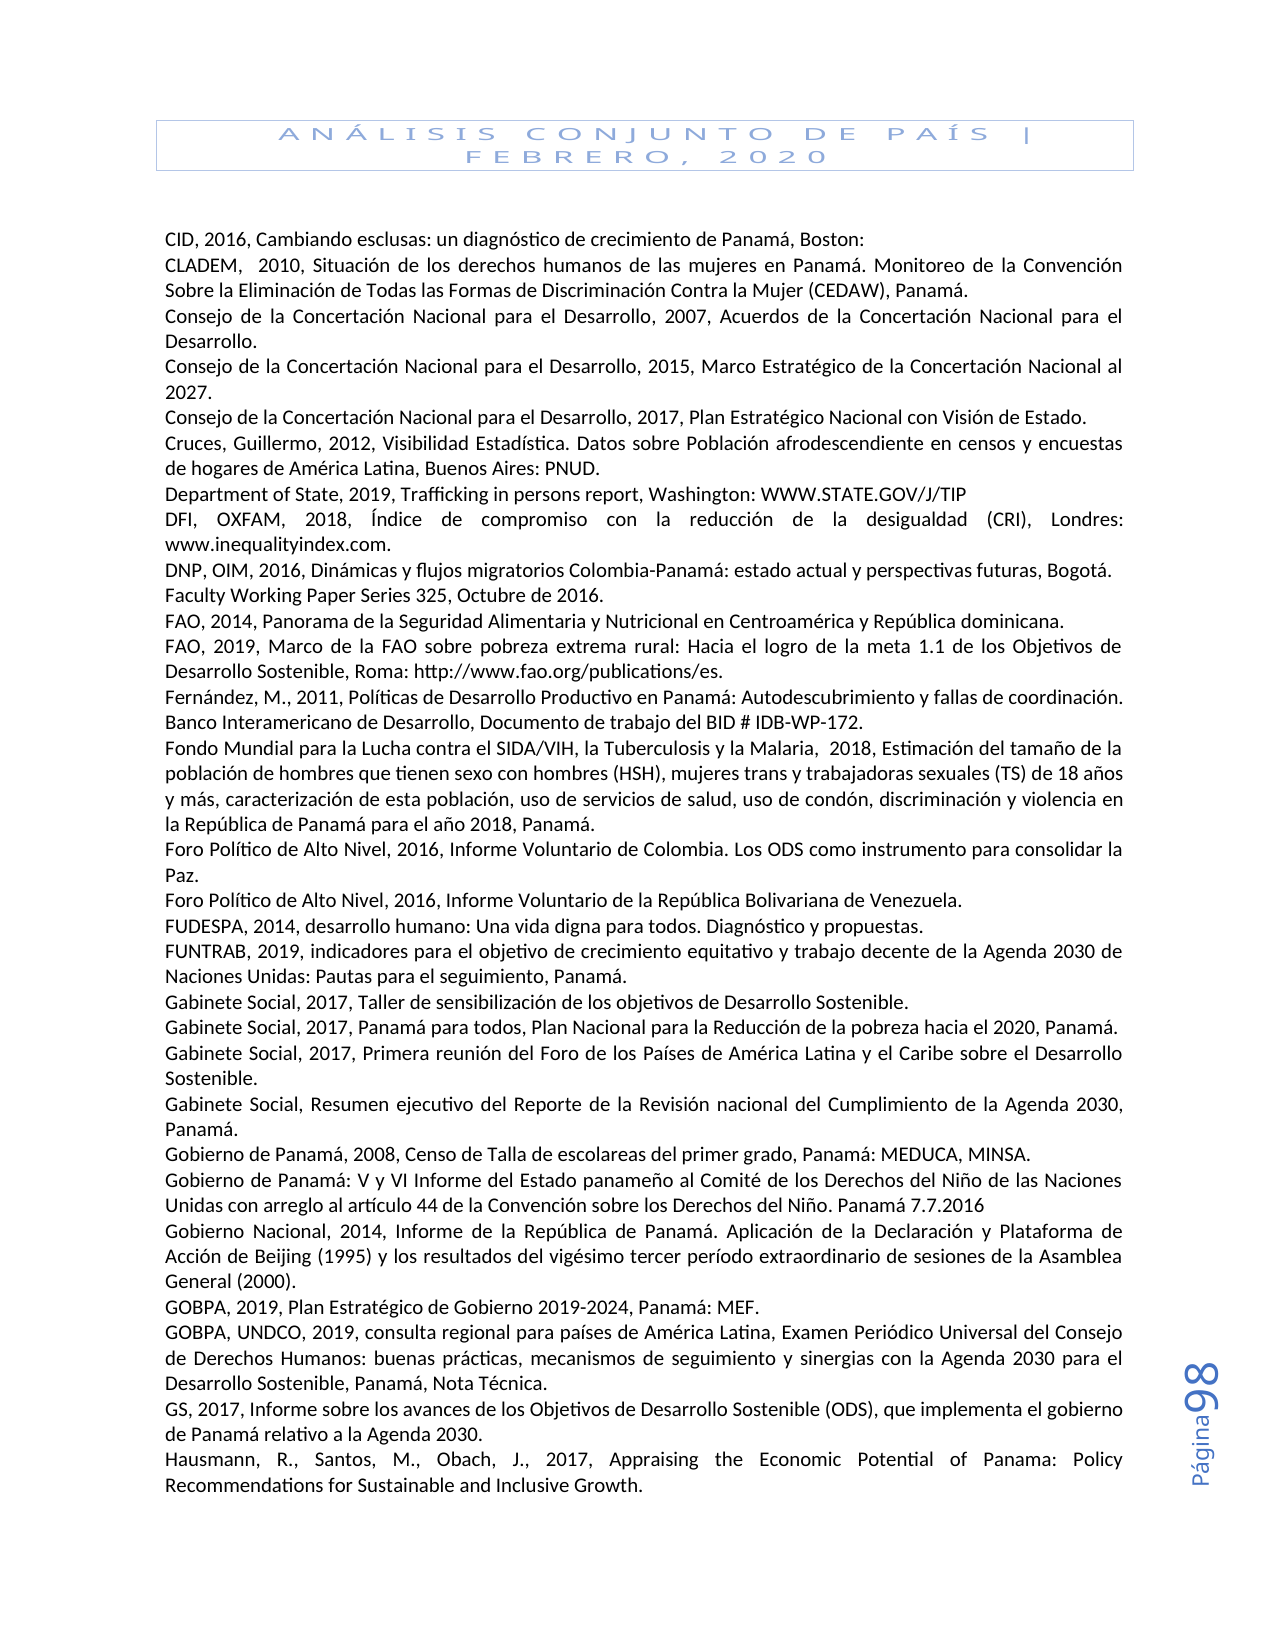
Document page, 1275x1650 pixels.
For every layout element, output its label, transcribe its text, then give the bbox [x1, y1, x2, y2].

text FAO, 2019, Marco de la FAO sobre pobreza extrema rural: Hacia el logro de la meta 1.1 de los Objetivos de Desarrollo Sostenible, Roma: http://www.fao.org/publications/es. [165, 633, 1125, 684]
text Fernández, M., 2011, Políticas de Desarrollo Productivo en Panamá: Autodescubrimiento y fallas de coordinación. Banco Interamericano de Desarrollo, Documento de trabajo del BID # IDB-WP-172. [165, 684, 1125, 735]
text Gobierno Nacional, 2014, Informe de la República de Panamá. Aplicación de la Declaración y Plataforma de Acción de Beijing (1995) y los resultados del vigésimo tercer período extraordinario de sesiones de la Asamblea General (2000). [165, 1218, 1125, 1294]
text Gabinete Social, 2017, Taller de sensibilización de los objetivos de Desarrollo Sostenible. [165, 989, 1125, 1014]
text Faculty Working Paper Series 325, Octubre de 2016. [165, 582, 1125, 608]
text Consejo de la Concertación Nacional para el Desarrollo, 2017, Plan Estratégico Nacional con Visión de Estado. [165, 404, 1125, 430]
text GOBPA, UNDCO, 2019, consulta regional para países de América Latina, Examen Periódico Universal del Consejo de Derechos Humanos: buenas prácticas, mecanismos de seguimiento y sinergias con la Agenda 2030 para el Desarrollo Sostenible, Panamá, Nota Técnica. [165, 1319, 1125, 1396]
text Gabinete Social, 2017, Panamá para todos, Plan Nacional para la Reducción de la pobreza hacia el 2020, Panamá. [165, 1014, 1125, 1040]
text Fondo Mundial para la Lucha contra el SIDA/VIH, la Tuberculosis y la Malaria, 2018, Estimación del tamaño de la población de hombres que tienen sexo con hombres (HSH), mujeres trans y trabajadoras sexuales (TS) de 18 años y más, caracterización de esta población, uso de servicios de salud, uso de condón, discriminación y violencia en la República de Panamá para el año 2018, Panamá. [165, 735, 1125, 837]
text GS, 2017, Informe sobre los avances de los Objetivos de Desarrollo Sostenible (ODS), que implementa el gobierno de Panamá relativo a la Agenda 2030. [165, 1396, 1125, 1447]
text Hausmann, R., Santos, M., Obach, J., 2017, Appraising the Economic Potential of Panama: Policy Recommendations for Sustainable and Inclusive Growth. [165, 1447, 1125, 1497]
text Consejo de la Concertación Nacional para el Desarrollo, 2015, Marco Estratégico de la Concertación Nacional al 2027. [165, 354, 1125, 404]
text CLADEM, 2010, Situación de los derechos humanos de las mujeres en Panamá. Monitoreo de la Convención Sobre la Eliminación de Todas las Formas de Discriminación Contra la Mujer (CEDAW), Panamá. [165, 252, 1125, 303]
text Cruces, Guillermo, 2012, Visibilidad Estadística. Datos sobre Población afrodescendiente en censos y encuestas de hogares de América Latina, Buenos Aires: PNUD. [165, 430, 1125, 481]
text DFI, OXFAM, 2018, Índice de compromiso con la reducción de la desigualdad (CRI), Londres: www.inequalityindex.com. [165, 506, 1125, 557]
text FUNTRAB, 2019, indicadores para el objetivo de crecimiento equitativo y trabajo decente de la Agenda 2030 de Naciones Unidas: Pautas para el seguimiento, Panamá. [165, 938, 1125, 989]
text GOBPA, 2019, Plan Estratégico de Gobierno 2019-2024, Panamá: MEF. [165, 1294, 1125, 1319]
text FAO, 2014, Panorama de la Seguridad Alimentaria y Nutricional en Centroamérica y República dominicana. [165, 608, 1125, 633]
text Consejo de la Concertación Nacional para el Desarrollo, 2007, Acuerdos de la Concertación Nacional para el Desarrollo. [165, 303, 1125, 354]
text DNP, OIM, 2016, Dinámicas y flujos migratorios Colombia-Panamá: estado actual y perspectivas futuras, Bogotá. [165, 557, 1125, 582]
text Foro Político de Alto Nivel, 2016, Informe Voluntario de Colombia. Los ODS como instrumento para consolidar la Paz. [165, 837, 1125, 887]
text FUDESPA, 2014, desarrollo humano: Una vida digna para todos. Diagnóstico y propuestas. [165, 913, 1125, 938]
text Gabinete Social, 2017, Primera reunión del Foro de los Países de América Latina y el Caribe sobre el Desarrollo Sostenible. [165, 1040, 1125, 1091]
text Foro Político de Alto Nivel, 2016, Informe Voluntario de la República Bolivariana de Venezuela. [165, 887, 1125, 913]
text Gobierno de Panamá, 2008, Censo de Talla de escolareas del primer grado, Panamá: MEDUCA, MINSA. [165, 1142, 1125, 1167]
text CID, 2016, Cambiando esclusas: un diagnóstico de crecimiento de Panamá, Boston: [165, 227, 1125, 252]
text Gabinete Social, Resumen ejecutivo del Reporte de la Revisión nacional del Cumplimiento de la Agenda 2030, Panamá. [165, 1091, 1125, 1142]
text Department of State, 2019, Trafficking in persons report, Washington: WWW.STATE.GOV/J/TIP [165, 481, 1125, 506]
text Gobierno de Panamá: V y VI Informe del Estado panameño al Comité de los Derechos del Niño de las Naciones Unidas con arreglo al artículo 44 de la Convención sobre los Derechos del Niño. Panamá 7.7.2016 [165, 1167, 1125, 1218]
